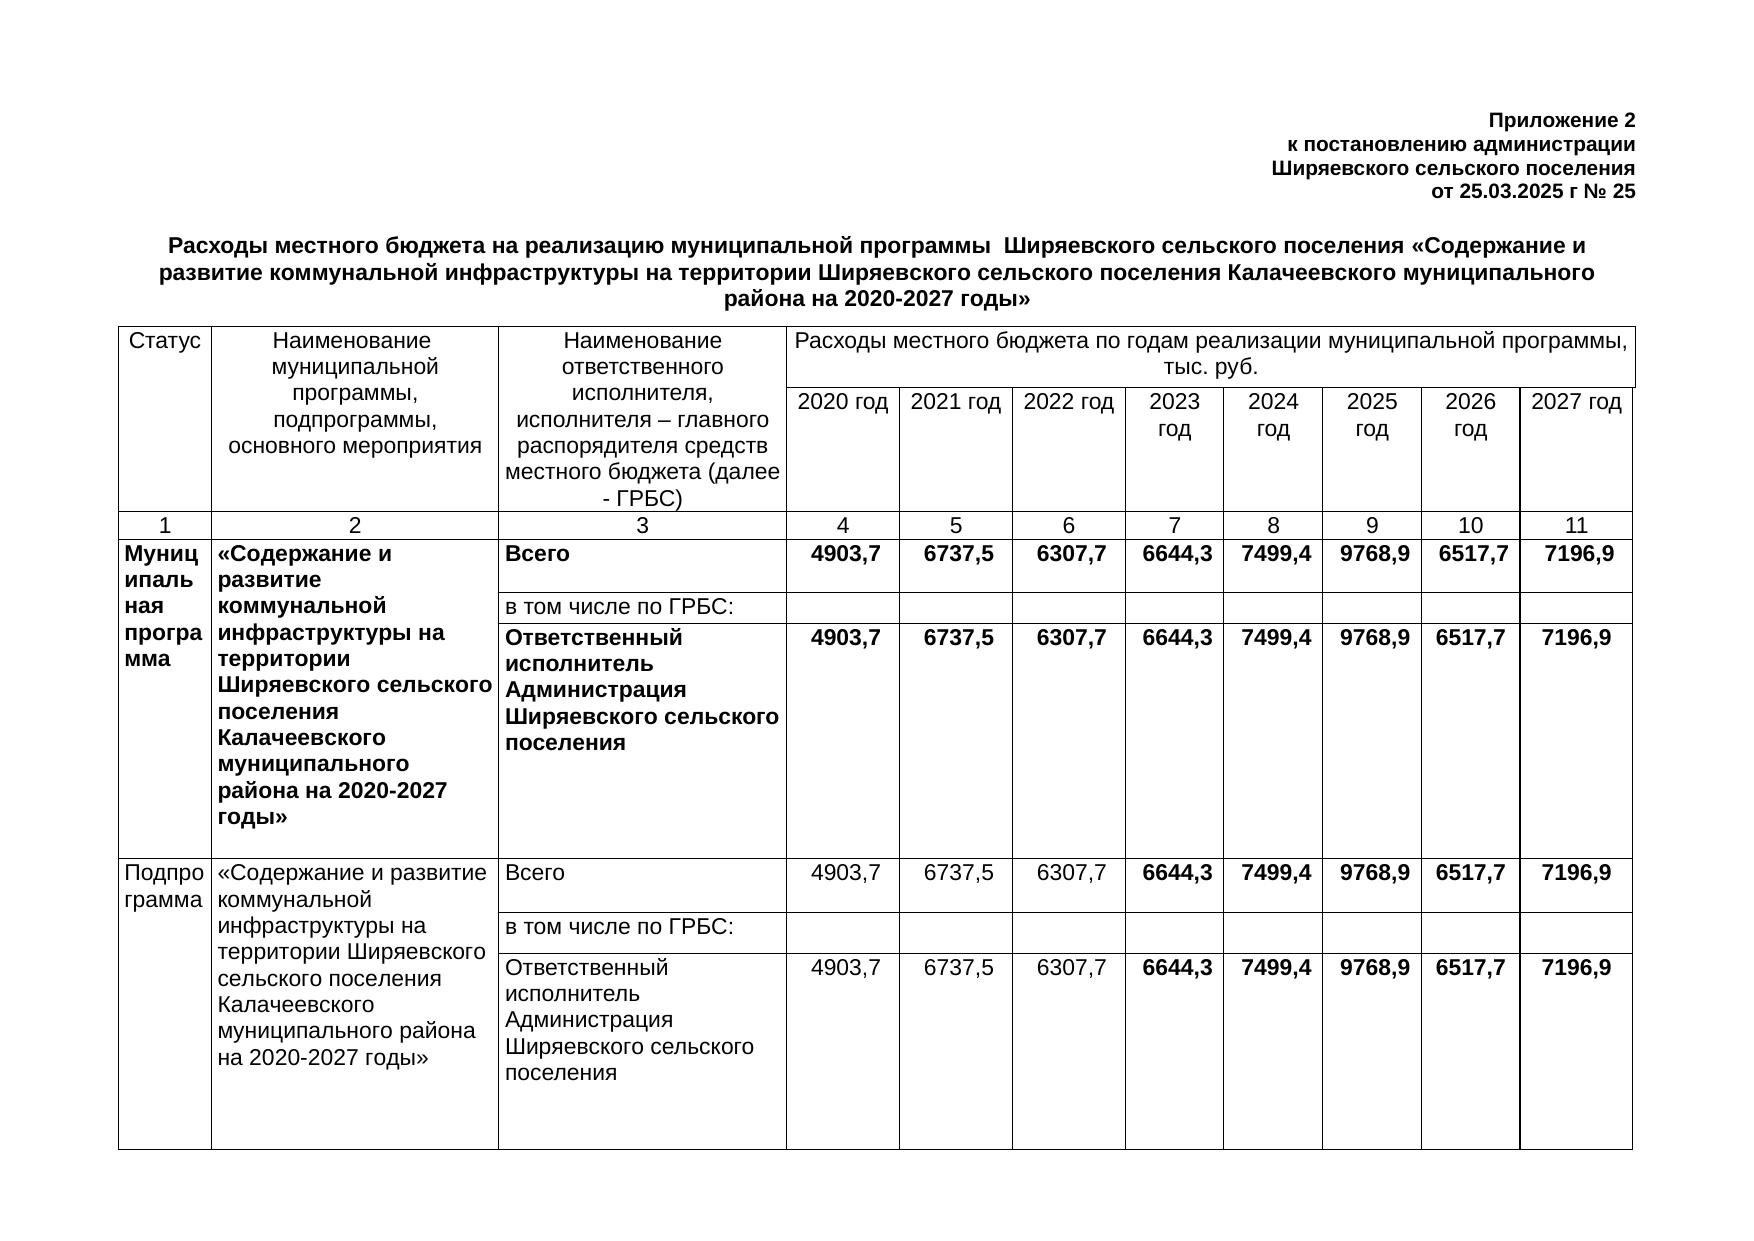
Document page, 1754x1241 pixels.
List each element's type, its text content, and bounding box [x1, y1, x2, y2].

table_cell 9768,9 [1323, 624, 1421, 858]
table_cell Муниципальная программа [119, 540, 211, 858]
text Приложение 2 [118, 107, 1636, 131]
table_cell 7196,9 [1521, 859, 1632, 912]
table_cell 2023 год [1126, 388, 1223, 511]
table_cell 6517,7 [1422, 954, 1519, 1149]
table_cell 6644,3 [1126, 954, 1223, 1149]
table_cell 7196,9 [1521, 624, 1632, 858]
table_cell 3 [499, 512, 786, 538]
table_cell 11 [1521, 512, 1632, 538]
table_cell «Содержание и развитие коммунальной инфраструктуры на территории Ширяевского сельского поселения Калачеевского муниципального района на 2020-2027 годы» [212, 859, 498, 1149]
table_cell 7 [1126, 512, 1223, 538]
table_cell 4903,7 [787, 954, 899, 1149]
table_cell 7499,4 [1224, 540, 1322, 592]
table_cell 6517,7 [1422, 624, 1519, 858]
table_cell [1013, 913, 1125, 952]
table_header Расходы местного бюджета по годам реализации муниципальной программы, тыс. руб. [787, 327, 1635, 387]
table_cell [1521, 913, 1632, 952]
table_cell в том числе по ГРБС: [499, 593, 786, 623]
table_cell 4 [787, 512, 899, 538]
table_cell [499, 954, 786, 1149]
table_cell 6307,7 [1013, 954, 1125, 1149]
table_cell Ответственный исполнитель Администрация Ширяевского сельского поселения [499, 624, 786, 858]
table_cell 9768,9 [1323, 859, 1421, 912]
table_cell 6737,5 [900, 624, 1012, 858]
table_cell [787, 593, 899, 623]
table_cell 10 [1422, 512, 1519, 538]
table_cell 4903,7 [787, 859, 899, 912]
text от 25.03.2025 г № 25 [118, 179, 1636, 203]
table_cell [1126, 913, 1223, 952]
table_cell [1422, 913, 1519, 952]
table_cell 9 [1323, 512, 1421, 538]
table_cell 6644,3 [1126, 540, 1223, 592]
table_cell 2022 год [1013, 388, 1125, 511]
text Ширяевского сельского поселения [118, 155, 1636, 179]
table_cell «Содержание и развитие коммунальной инфраструктуры на территории Ширяевского сельского поселения Калачеевского муниципального района на 2020-2027 годы» [212, 540, 498, 858]
table_cell 6307,7 [1013, 540, 1125, 592]
table_cell 6737,5 [900, 954, 1012, 1149]
table_cell [1323, 913, 1421, 952]
table_cell 1 [119, 512, 211, 538]
table_cell 5 [900, 512, 1012, 538]
table_cell [900, 593, 1012, 623]
table_header Наименование муниципальной программы, подпрограммы, основного мероприятия [212, 327, 498, 511]
table_cell [1521, 593, 1632, 623]
table_cell [900, 913, 1012, 952]
table_header Статус [119, 327, 211, 511]
table_cell [1126, 593, 1223, 623]
table_cell 2024 год [1224, 388, 1322, 511]
table_cell 7499,4 [1224, 859, 1322, 912]
table_cell 4903,7 [787, 540, 899, 592]
table_cell 6644,3 [1126, 859, 1223, 912]
table_cell 7499,4 [1224, 624, 1322, 858]
table_cell Всего [499, 540, 786, 592]
table_cell 6517,7 [1422, 540, 1519, 592]
table_cell 7499,4 [1224, 954, 1322, 1149]
table_cell 6 [1013, 512, 1125, 538]
table_cell [1422, 593, 1519, 623]
table_cell 2025 год [1323, 388, 1421, 511]
table_cell 2026 год [1422, 388, 1519, 511]
text Расходы местного бюджета на реализацию муниципальной программы Ширяевского сельского поселения «Содержание и развитие коммунальной инфраструктуры на территории Ширяевского сельского поселения Калачеевского муниципального района на 2020-2027 годы» [118, 232, 1636, 311]
table_cell 9768,9 [1323, 954, 1421, 1149]
table_cell 6644,3 [1126, 624, 1223, 858]
table_cell 2027 год [1521, 388, 1632, 511]
table_cell Всего [499, 859, 786, 912]
table_cell [1323, 593, 1421, 623]
table_cell 4903,7 [787, 624, 899, 858]
table_cell в том числе по ГРБС: [499, 913, 786, 952]
text к постановлению администрации [118, 131, 1636, 155]
table_cell 2 [212, 512, 498, 538]
table_cell 8 [1224, 512, 1322, 538]
table_cell 7196,9 [1521, 540, 1632, 592]
table_cell Подпрограмма [119, 859, 211, 1149]
table_header Наименование ответственного исполнителя, исполнителя – главного распорядителя средств местного бюджета (далее - ГРБС) [499, 327, 786, 511]
table_cell 6307,7 [1013, 859, 1125, 912]
table_cell 7196,9 [1521, 954, 1632, 1149]
table_cell [1224, 593, 1322, 623]
table_cell [1224, 913, 1322, 952]
table_cell 6517,7 [1422, 859, 1519, 912]
table_cell 6737,5 [900, 859, 1012, 912]
table_cell [1013, 593, 1125, 623]
table_cell [787, 913, 899, 952]
table_cell 9768,9 [1323, 540, 1421, 592]
table_cell 2020 год [787, 388, 899, 511]
table_cell 2021 год [900, 388, 1012, 511]
table_cell 6737,5 [900, 540, 1012, 592]
table_cell 6307,7 [1013, 624, 1125, 858]
